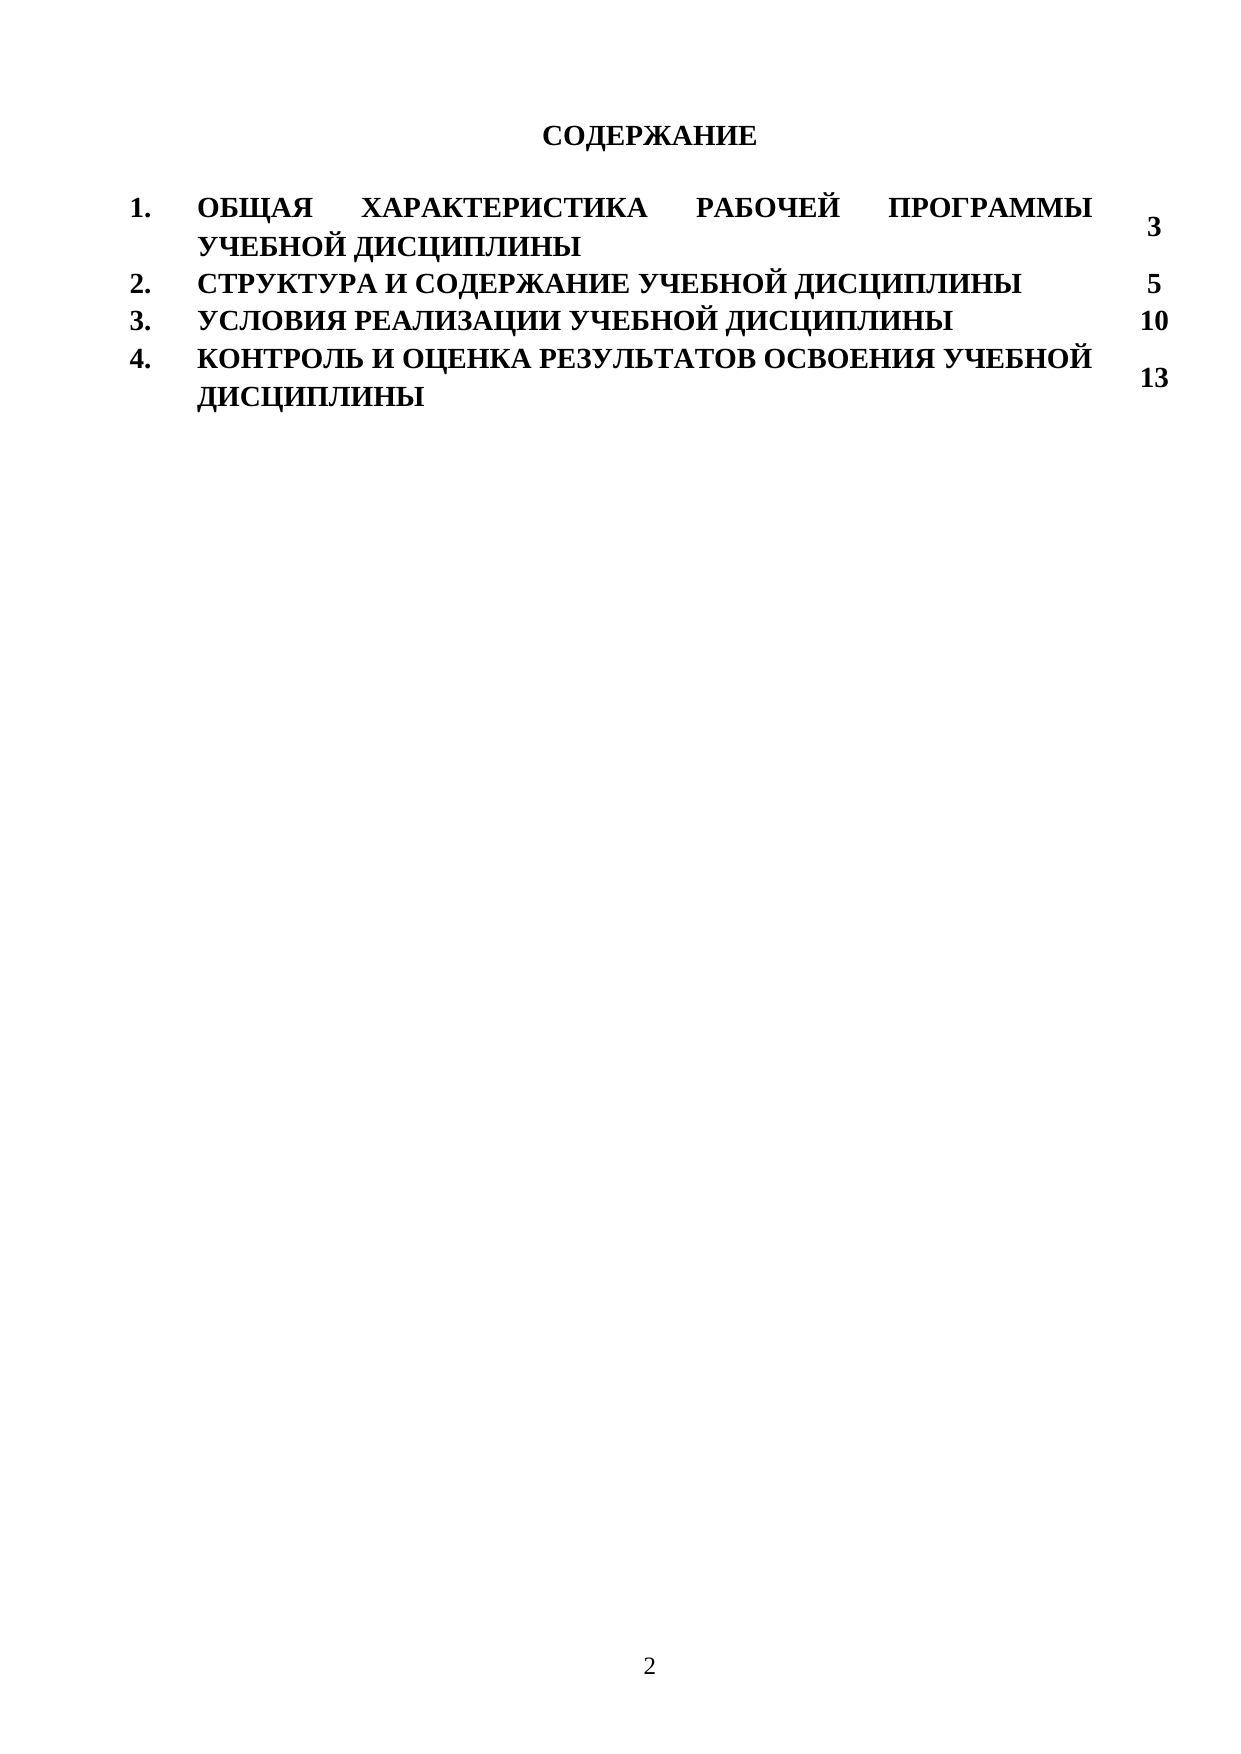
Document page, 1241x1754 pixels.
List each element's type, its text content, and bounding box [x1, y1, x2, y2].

text СОДЕРЖАНИЕ [118, 118, 1181, 152]
table_header 1. [118, 190, 186, 266]
table_cell 5 [1104, 266, 1204, 303]
table_header ОБЩАЯ ХАРАКТЕРИСТИКА РАБОЧЕЙ ПРОГРАММЫ УЧЕБНОЙ ДИСЦИПЛИНЫ [186, 190, 1104, 266]
table_cell 10 [1104, 304, 1204, 341]
table_cell УСЛОВИЯ РЕАЛИЗАЦИИ УЧЕБНОЙ ДИСЦИПЛИНЫ [186, 304, 1104, 341]
table_cell СТРУКТУРА И СОДЕРЖАНИЕ УЧЕБНОЙ ДИСЦИПЛИНЫ [186, 266, 1104, 303]
table_cell 2. [118, 266, 186, 303]
table_cell 4. [118, 341, 186, 417]
table_cell 13 [1104, 341, 1204, 417]
table_cell КОНТРОЛЬ И ОЦЕНКА РЕЗУЛЬТАТОВ ОСВОЕНИЯ УЧЕБНОЙ ДИСЦИПЛИНЫ [186, 341, 1104, 417]
table_header 3 [1104, 190, 1204, 266]
table_cell 3. [118, 304, 186, 341]
